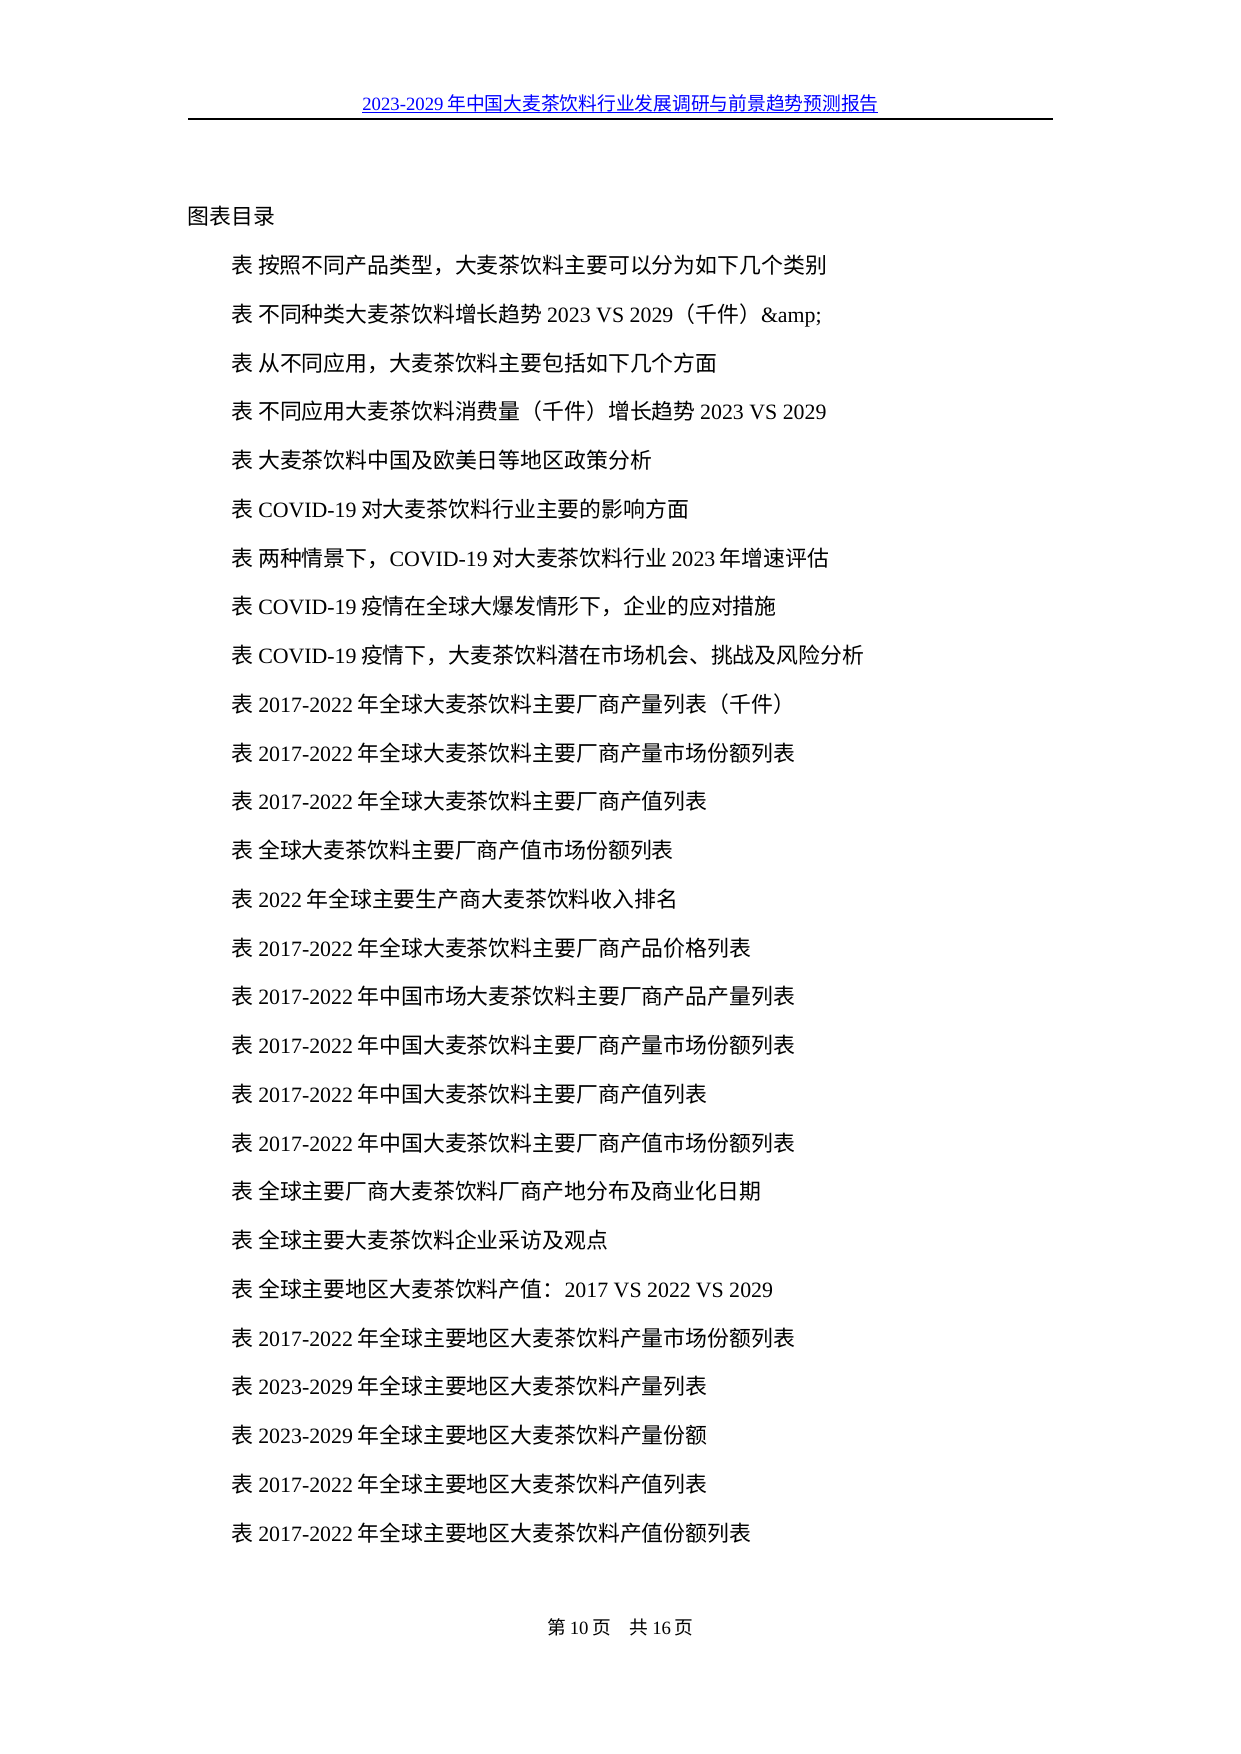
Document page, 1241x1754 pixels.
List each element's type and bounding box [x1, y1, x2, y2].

text [187, 150, 1053, 1548]
